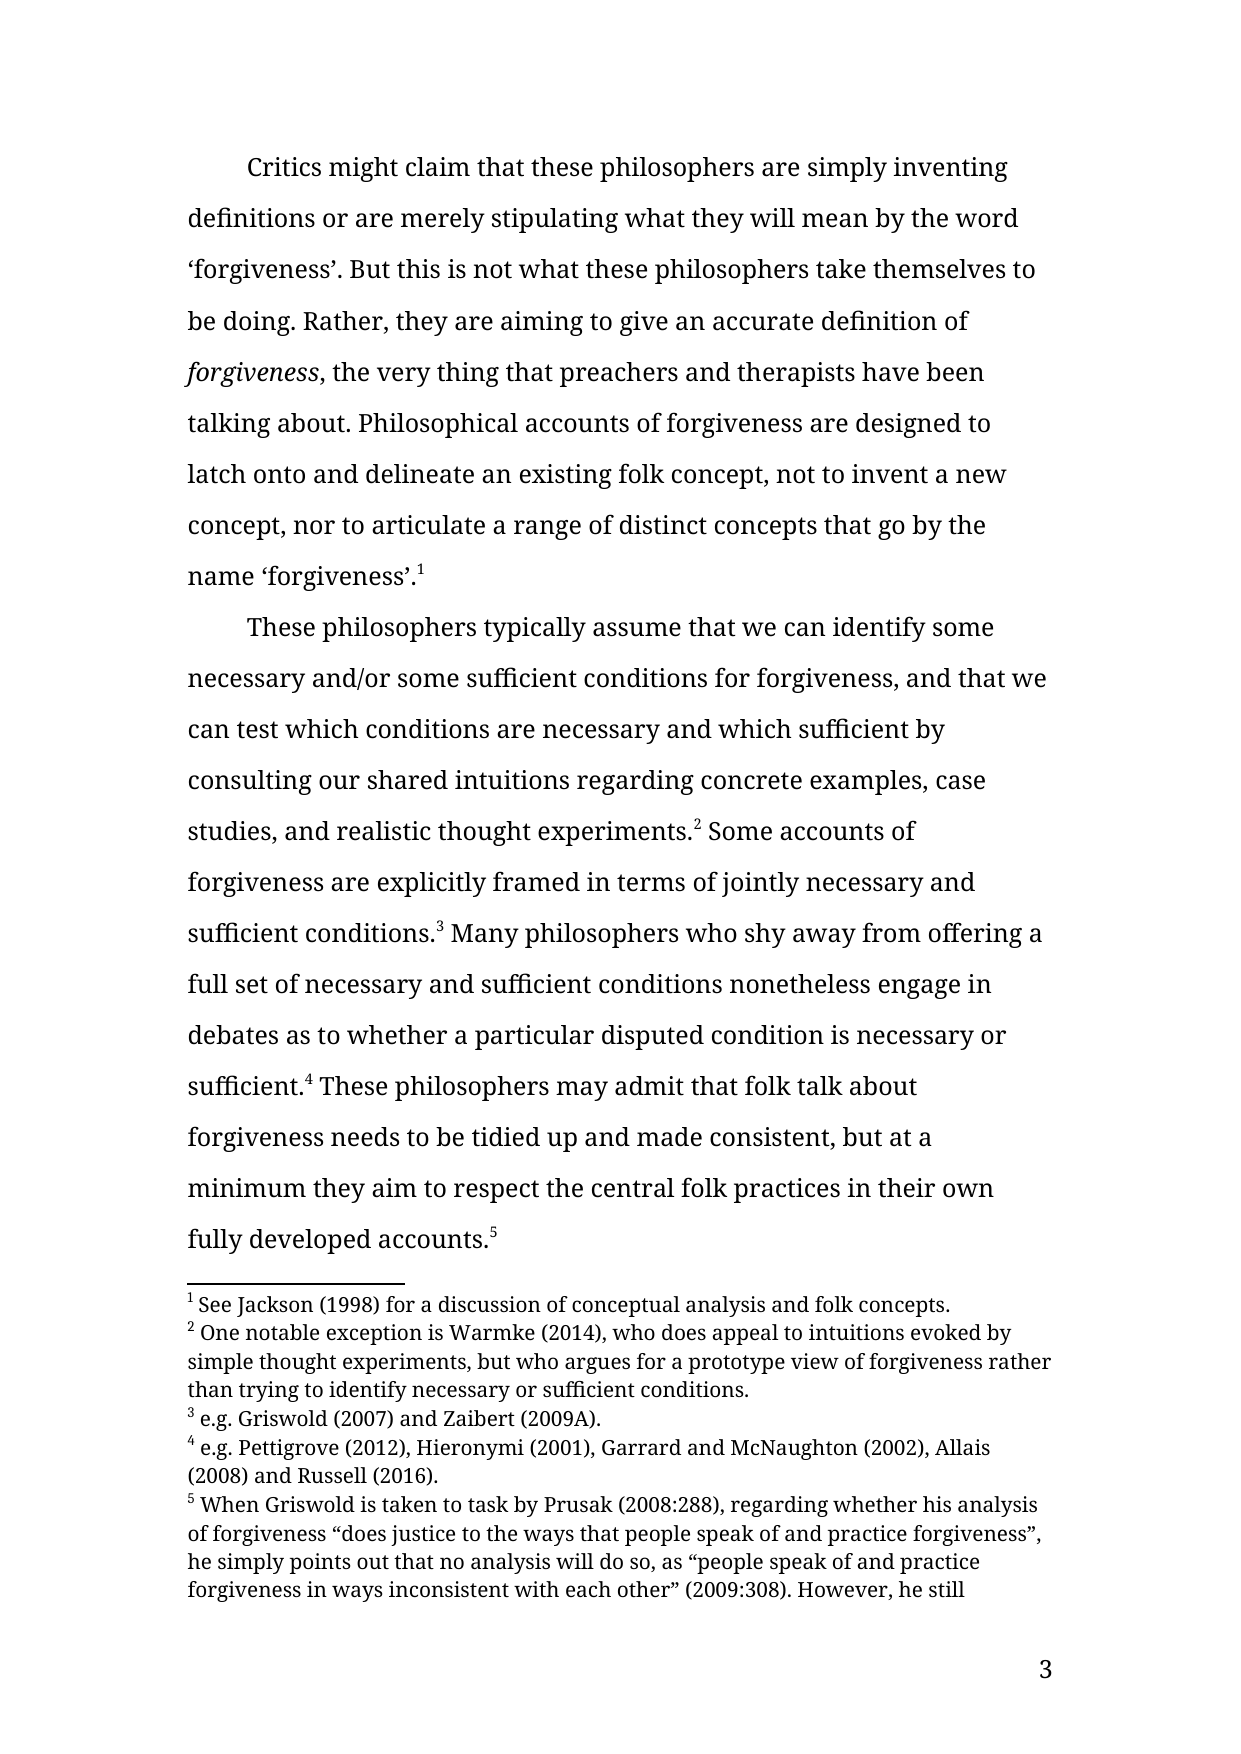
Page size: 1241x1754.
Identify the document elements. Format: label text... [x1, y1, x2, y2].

text These philosophers typically assume that we can identify some necessary and/or some sufficient conditions for forgiveness, and that we can test which conditions are necessary and which sufficient by consulting our shared intuitions regarding concrete examples, case studies, and realistic thought experiments. Some accounts of forgiveness are explicitly framed in terms of jointly necessary and sufficient conditions. Many philosophers who shy away from offering a full set of necessary and sufficient conditions nonetheless engage in debates as to whether a particular disputed condition is necessary or sufficient. These philosophers may admit that folk talk about forgiveness needs to be tidied up and made consistent, but at a minimum they aim to respect the central folk practices in their own fully developed accounts. [187, 609, 1053, 1256]
text Critics might claim that these philosophers are simply inventing definitions or are merely stipulating what they will mean by the word ‘forgiveness’. But this is not what these philosophers take themselves to be doing. Rather, they are aiming to give an accurate definition of forgiveness, the very thing that preachers and therapists have been talking about. Philosophical accounts of forgiveness are designed to latch onto and delineate an existing folk concept, not to invent a new concept, nor to articulate a range of distinct concepts that go by the name ‘forgiveness’. [187, 150, 1053, 592]
